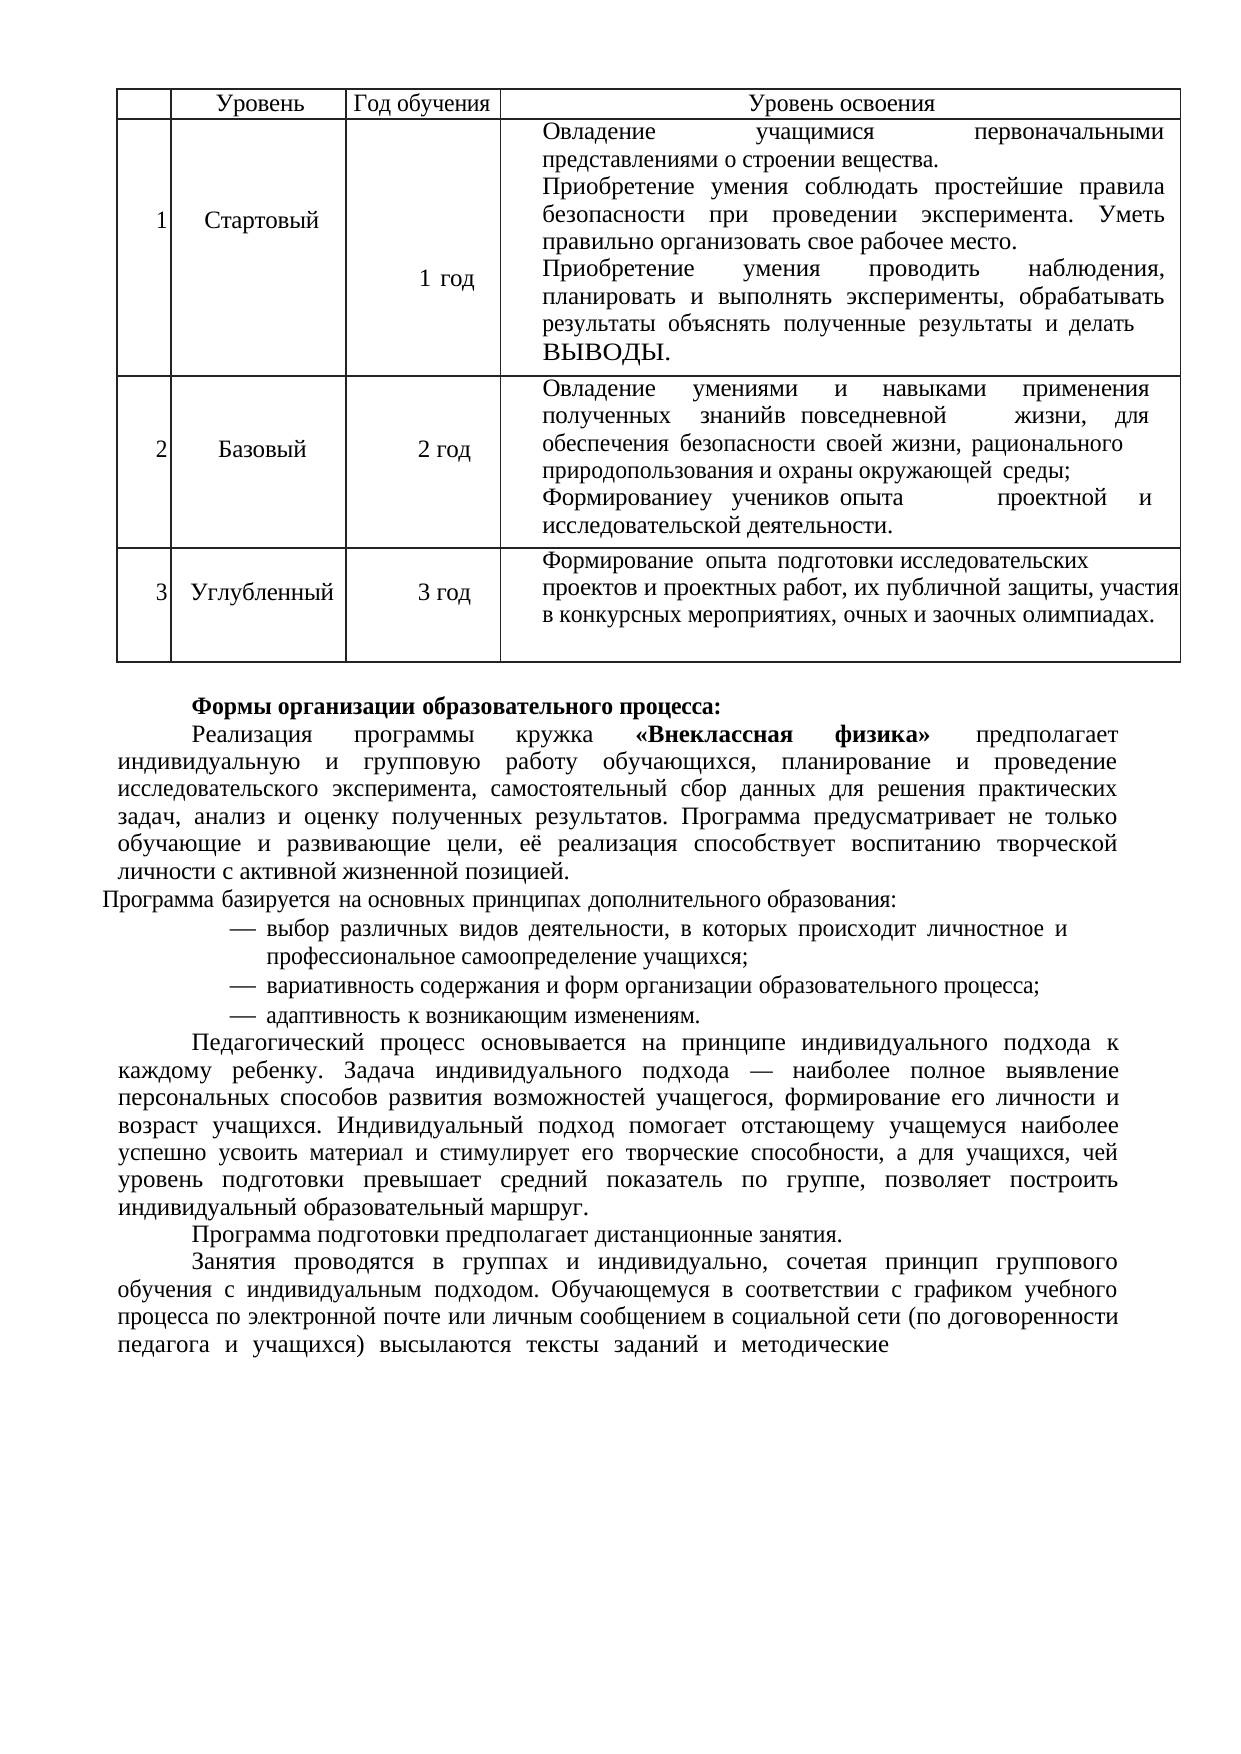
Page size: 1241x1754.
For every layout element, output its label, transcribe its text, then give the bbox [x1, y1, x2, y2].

table_cell 3 [118, 549, 170, 661]
text Программа подготовки предполагает дистанционные занятия. [117, 1221, 1121, 1248]
table_cell Овладение учащимися первоначальными представлениями о строении вещества. Приобретение умения соблюдать простейшие правила безопасности при проведении эксперимента. Уметь правильно организовать свое рабочее место. Приобретение умения проводить наблюдения, планировать и выполнять эксперименты, обрабатывать результаты объяснять полученные результаты и делать ВЫВОДЫ. [501, 120, 1180, 375]
table_cell 1 год [347, 120, 500, 375]
text Программа базируется на основных принципах дополнительного образования: [102, 884, 1192, 913]
text Занятия проводятся в группах и индивидуально, сочетая принцип группового обучения с индивидуальным подходом. Обучающемуся в соответствии с графиком учебного процесса по электронной почте или личным сообщением в социальной сети (по договоренности педагога и учащихся) высылаются тексты заданий и методические [117, 1248, 1118, 1357]
list адаптивность к возникающим изменениям. [229, 999, 1192, 1029]
table_cell Стартовый [172, 120, 345, 375]
table_cell 3 год [347, 549, 500, 661]
table_cell 2 [118, 377, 170, 547]
text Педагогический процесс основывается на принципе индивидуального подхода к каждому ребенку. Задача индивидуального подхода — наиболее полное выявление персональных способов развития возможностей учащегося, формирование его личности и возраст учащихся. Индивидуальный подход помогает отстающему учащемуся наиболее успешно усвоить материал и стимулирует его творческие способности, а для учащихся, чей уровень подготовки превышает средний показатель по группе, позволяет построить индивидуальный образовательный маршруг. [118, 1029, 1119, 1221]
table_cell Формирование опыта подготовки исследовательских проектов и проектных работ, их публичной защиты, участия в конкурсных мероприятиях, очных и заочных олимпиадах. [501, 549, 1180, 661]
table_cell Углубленный [172, 549, 345, 661]
list вариативность содержания и форм организации образовательного процесса; [229, 969, 1192, 999]
table_cell 2 год [347, 377, 500, 547]
table_cell Овладение умениями и навыками применения полученных знаний в повседневной жизни, для обеспечения безопасности своей жизни, рационального природопользования и охраны окружающей среды; Формирование у учеников опыта проектной и исследовательской деятельности. [501, 377, 1180, 547]
text Реализация программы кружка «Внеклассная физика» предполагает индивидуальную и групповую работу обучающихся, планирование и проведение исследовательского эксперимента, самостоятельный сбор данных для решения практических задач, анализ и оценку полученных результатов. Программа предусматривает не только обучающие и развивающие цели, её реализация способствует воспитанию творческой личности с активной жизненной позицией. [117, 720, 1118, 884]
table_header Год обучения [347, 90, 500, 118]
table_cell 1 [118, 120, 170, 375]
table_header Уровень освоения [501, 90, 1180, 118]
table_header Уровень [172, 90, 345, 118]
table_header [118, 90, 170, 118]
list выбор различных видов деятельности, в которых происходит личностное и профессиональное самоопределение учащихся; [229, 913, 1120, 969]
text Формы организации образовательного процесса: [191, 691, 1192, 720]
table_cell Базовый [172, 377, 345, 547]
